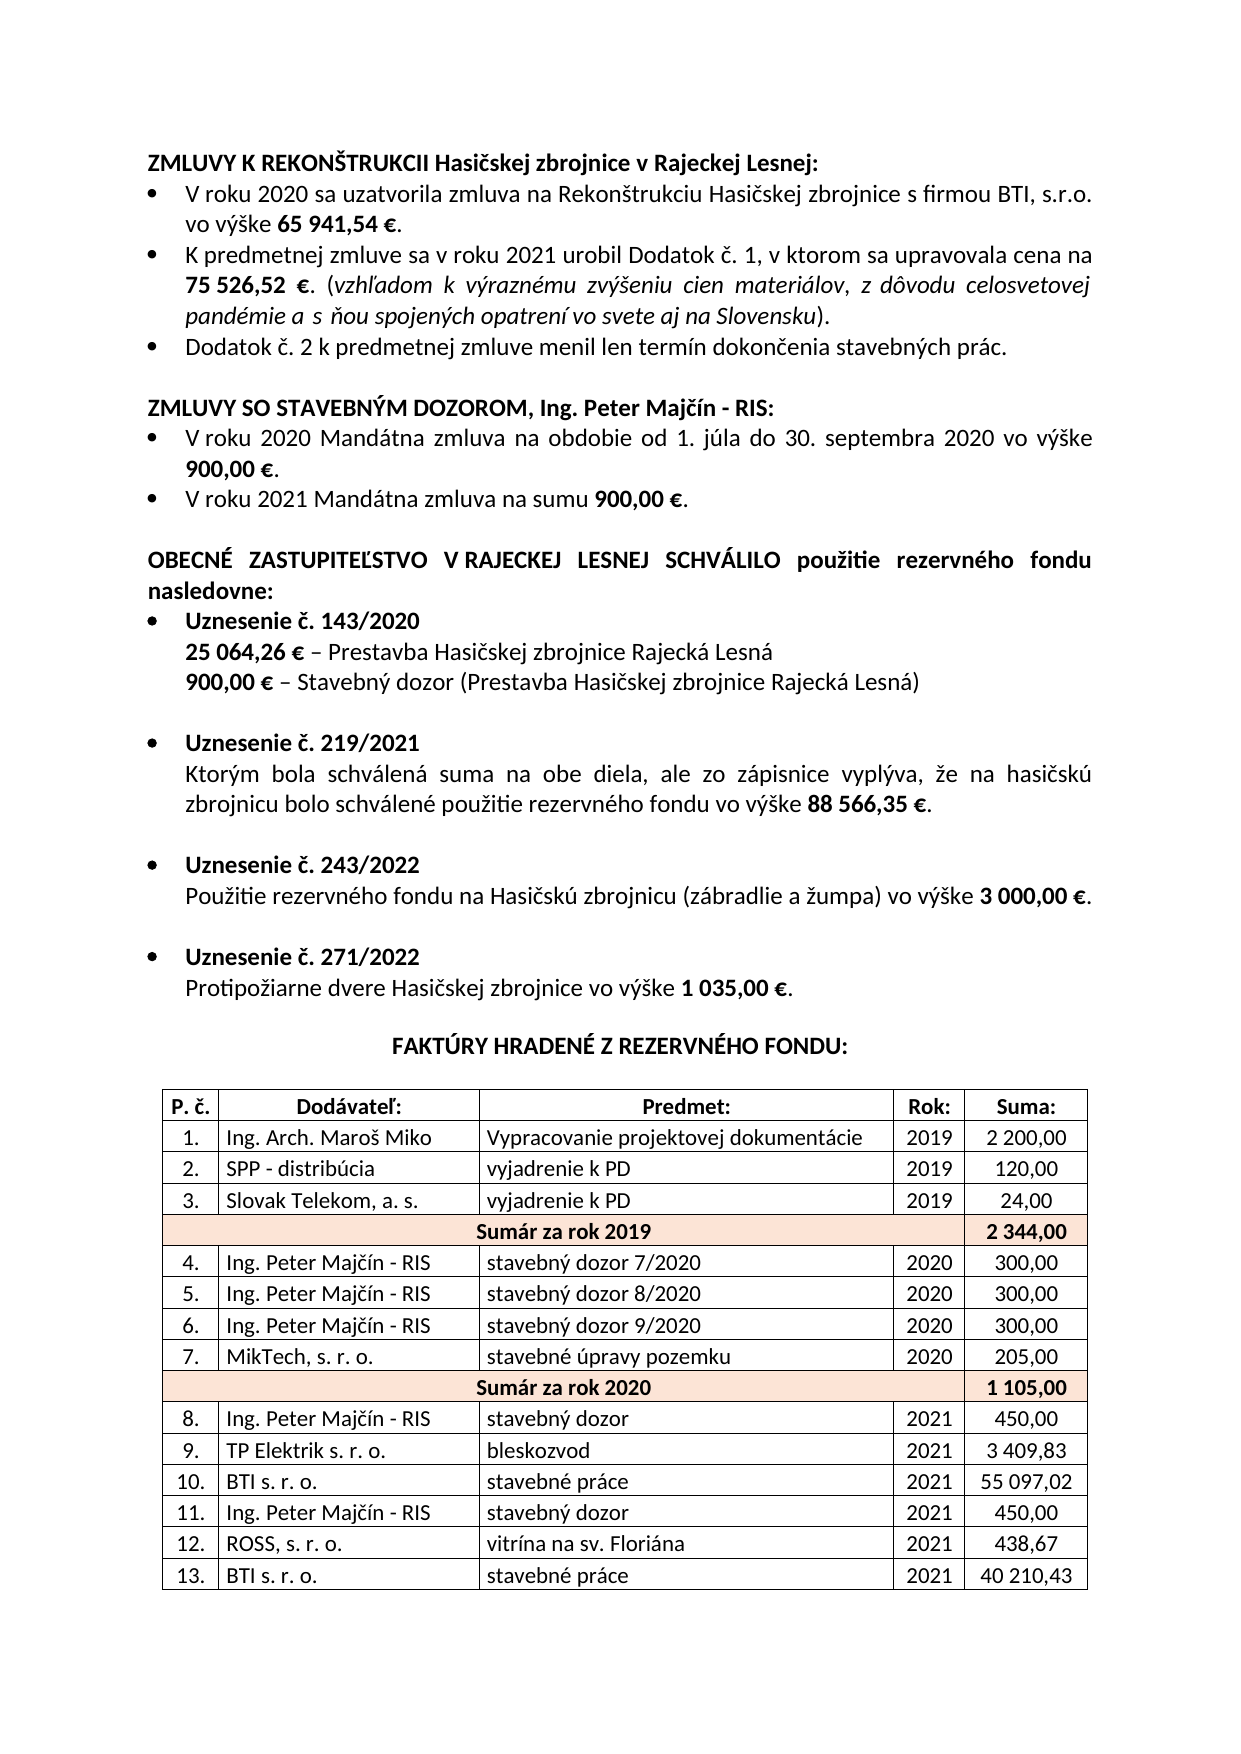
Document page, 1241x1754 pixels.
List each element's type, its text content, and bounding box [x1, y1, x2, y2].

text 900,00 € – Stavebný dozor (Prestavba Hasičskej zbrojnice Rajecká Lesná) [148, 666, 1093, 697]
table_cell stavebný dozor [480, 1496, 893, 1526]
table_cell stavebné úpravy pozemku [480, 1340, 893, 1370]
table_cell vyjadrenie k PD [480, 1152, 893, 1182]
table_cell 2021 [894, 1496, 964, 1526]
table_cell 2 344,00 [965, 1215, 1087, 1245]
table_cell 2 200,00 [965, 1121, 1087, 1151]
table_cell 5. [163, 1277, 218, 1307]
list V roku 2020 sa uzatvorila zmluva na Rekonštrukciu Hasičskej zbrojnice s firmou BTI, s.r.o. vo výške 65 941,54 €. [148, 178, 1093, 239]
table_cell 2021 [894, 1402, 964, 1432]
table_cell 13. [163, 1559, 218, 1589]
table_cell 2021 [894, 1465, 964, 1495]
table_header P. č. [163, 1090, 218, 1120]
table_cell 40 210,43 [965, 1559, 1087, 1589]
table_cell Ing. Peter Majčín - RIS [219, 1496, 479, 1526]
list K predmetnej zmluve sa v roku 2021 urobil Dodatok č. 1, v ktorom sa upravovala cena na 75 526,52 €. (vzhľadom k výraznému zvýšeniu cien materiálov, z dôvodu celosvetovej pandémie a s ňou spojených opatrení vo svete aj na Slovensku). [148, 239, 1093, 331]
table_cell stavebný dozor 8/2020 [480, 1277, 893, 1307]
text Ktorým bola schválená suma na obe diela, ale zo zápisnice vyplýva, že na hasičskú zbrojnicu bolo schválené použitie rezervného fondu vo výške 88 566,35 €. [185, 758, 1093, 819]
list V roku 2020 Mandátna zmluva na obdobie od 1. júla do 30. septembra 2020 vo výške 900,00 €. [148, 422, 1093, 483]
table_header Predmet: [480, 1090, 893, 1120]
text OBECNÉ ZASTUPITEĽSTVO V RAJECKEJ LESNEJ SCHVÁLILO použitie rezervného fondu nasledovne: [148, 544, 1093, 605]
table_cell 3 409,83 [965, 1434, 1087, 1464]
table_cell TP Elektrik s. r. o. [219, 1434, 479, 1464]
table_cell vitrína na sv. Floriána [480, 1527, 893, 1557]
table_cell 11. [163, 1496, 218, 1526]
table_cell BTI s. r. o. [219, 1465, 479, 1495]
table_cell stavebný dozor 9/2020 [480, 1309, 893, 1339]
list Dodatok č. 2 k predmetnej zmluve menil len termín dokončenia stavebných prác. [148, 331, 1093, 361]
table_cell 12. [163, 1527, 218, 1557]
table_cell 1 105,00 [965, 1371, 1087, 1401]
table_cell 2021 [894, 1527, 964, 1557]
table_cell 300,00 [965, 1246, 1087, 1276]
table_cell Ing. Peter Majčín - RIS [219, 1309, 479, 1339]
table_cell 7. [163, 1340, 218, 1370]
table_cell stavebné práce [480, 1465, 893, 1495]
table_cell 438,67 [965, 1527, 1087, 1557]
table_cell Vypracovanie projektovej dokumentácie [480, 1121, 893, 1151]
table_cell 120,00 [965, 1152, 1087, 1182]
table_cell 8. [163, 1402, 218, 1432]
table_header Dodávateľ: [219, 1090, 479, 1120]
table_cell Ing. Peter Majčín - RIS [219, 1277, 479, 1307]
table_cell 4. [163, 1246, 218, 1276]
table_cell 450,00 [965, 1402, 1087, 1432]
table_cell Ing. Arch. Maroš Miko [219, 1121, 479, 1151]
table_cell bleskozvod [480, 1434, 893, 1464]
table_cell 6. [163, 1309, 218, 1339]
list Uznesenie č. 143/2020 [148, 605, 1093, 636]
text ZMLUVY SO STAVEBNÝM DOZOROM, Ing. Peter Majčín - RIS: [148, 392, 1093, 422]
table_cell stavebný dozor 7/2020 [480, 1246, 893, 1276]
table_cell 205,00 [965, 1340, 1087, 1370]
table_cell 2021 [894, 1559, 964, 1589]
text FAKTÚRY HRADENÉ Z REZERVNÉHO FONDU: [148, 1030, 1093, 1061]
table_cell Sumár za rok 2020 [163, 1371, 964, 1401]
table_cell 55 097,02 [965, 1465, 1087, 1495]
table_cell 2. [163, 1152, 218, 1182]
list Uznesenie č. 243/2022 [148, 849, 1093, 880]
table_cell 300,00 [965, 1309, 1087, 1339]
table_cell 10. [163, 1465, 218, 1495]
table_header Suma: [965, 1090, 1087, 1120]
table_cell 2020 [894, 1309, 964, 1339]
table_cell 2020 [894, 1340, 964, 1370]
table_cell 2019 [894, 1121, 964, 1151]
table_cell 24,00 [965, 1184, 1087, 1214]
table_cell 9. [163, 1434, 218, 1464]
table_cell Ing. Peter Majčín - RIS [219, 1246, 479, 1276]
table_cell vyjadrenie k PD [480, 1184, 893, 1214]
table_cell stavebné práce [480, 1559, 893, 1589]
table_cell 2019 [894, 1184, 964, 1214]
list Uznesenie č. 271/2022 [148, 941, 1093, 972]
text Použitie rezervného fondu na Hasičskú zbrojnicu (zábradlie a žumpa) vo výške 3 000,00 €. [148, 880, 1093, 911]
table_cell MikTech, s. r. o. [219, 1340, 479, 1370]
table_cell SPP - distribúcia [219, 1152, 479, 1182]
table_cell 1. [163, 1121, 218, 1151]
table_cell BTI s. r. o. [219, 1559, 479, 1589]
table_cell 2020 [894, 1246, 964, 1276]
table_cell Slovak Telekom, a. s. [219, 1184, 479, 1214]
table_cell 2020 [894, 1277, 964, 1307]
table_cell 2019 [894, 1152, 964, 1182]
list V roku 2021 Mandátna zmluva na sumu 900,00 €. [148, 483, 1093, 514]
list Uznesenie č. 219/2021 [148, 727, 1093, 758]
table_cell Sumár za rok 2019 [163, 1215, 964, 1245]
text Protipožiarne dvere Hasičskej zbrojnice vo výške 1 035,00 €. [148, 972, 1093, 1002]
table_header Rok: [894, 1090, 964, 1120]
table_cell ROSS, s. r. o. [219, 1527, 479, 1557]
table_cell 300,00 [965, 1277, 1087, 1307]
text 25 064,26 € – Prestavba Hasičskej zbrojnice Rajecká Lesná [148, 636, 1093, 666]
text ZMLUVY K REKONŠTRUKCII Hasičskej zbrojnice v Rajeckej Lesnej: [148, 148, 1093, 178]
table_cell Ing. Peter Majčín - RIS [219, 1402, 479, 1432]
table_cell 450,00 [965, 1496, 1087, 1526]
table_cell stavebný dozor [480, 1402, 893, 1432]
table_cell 3. [163, 1184, 218, 1214]
table_cell 2021 [894, 1434, 964, 1464]
